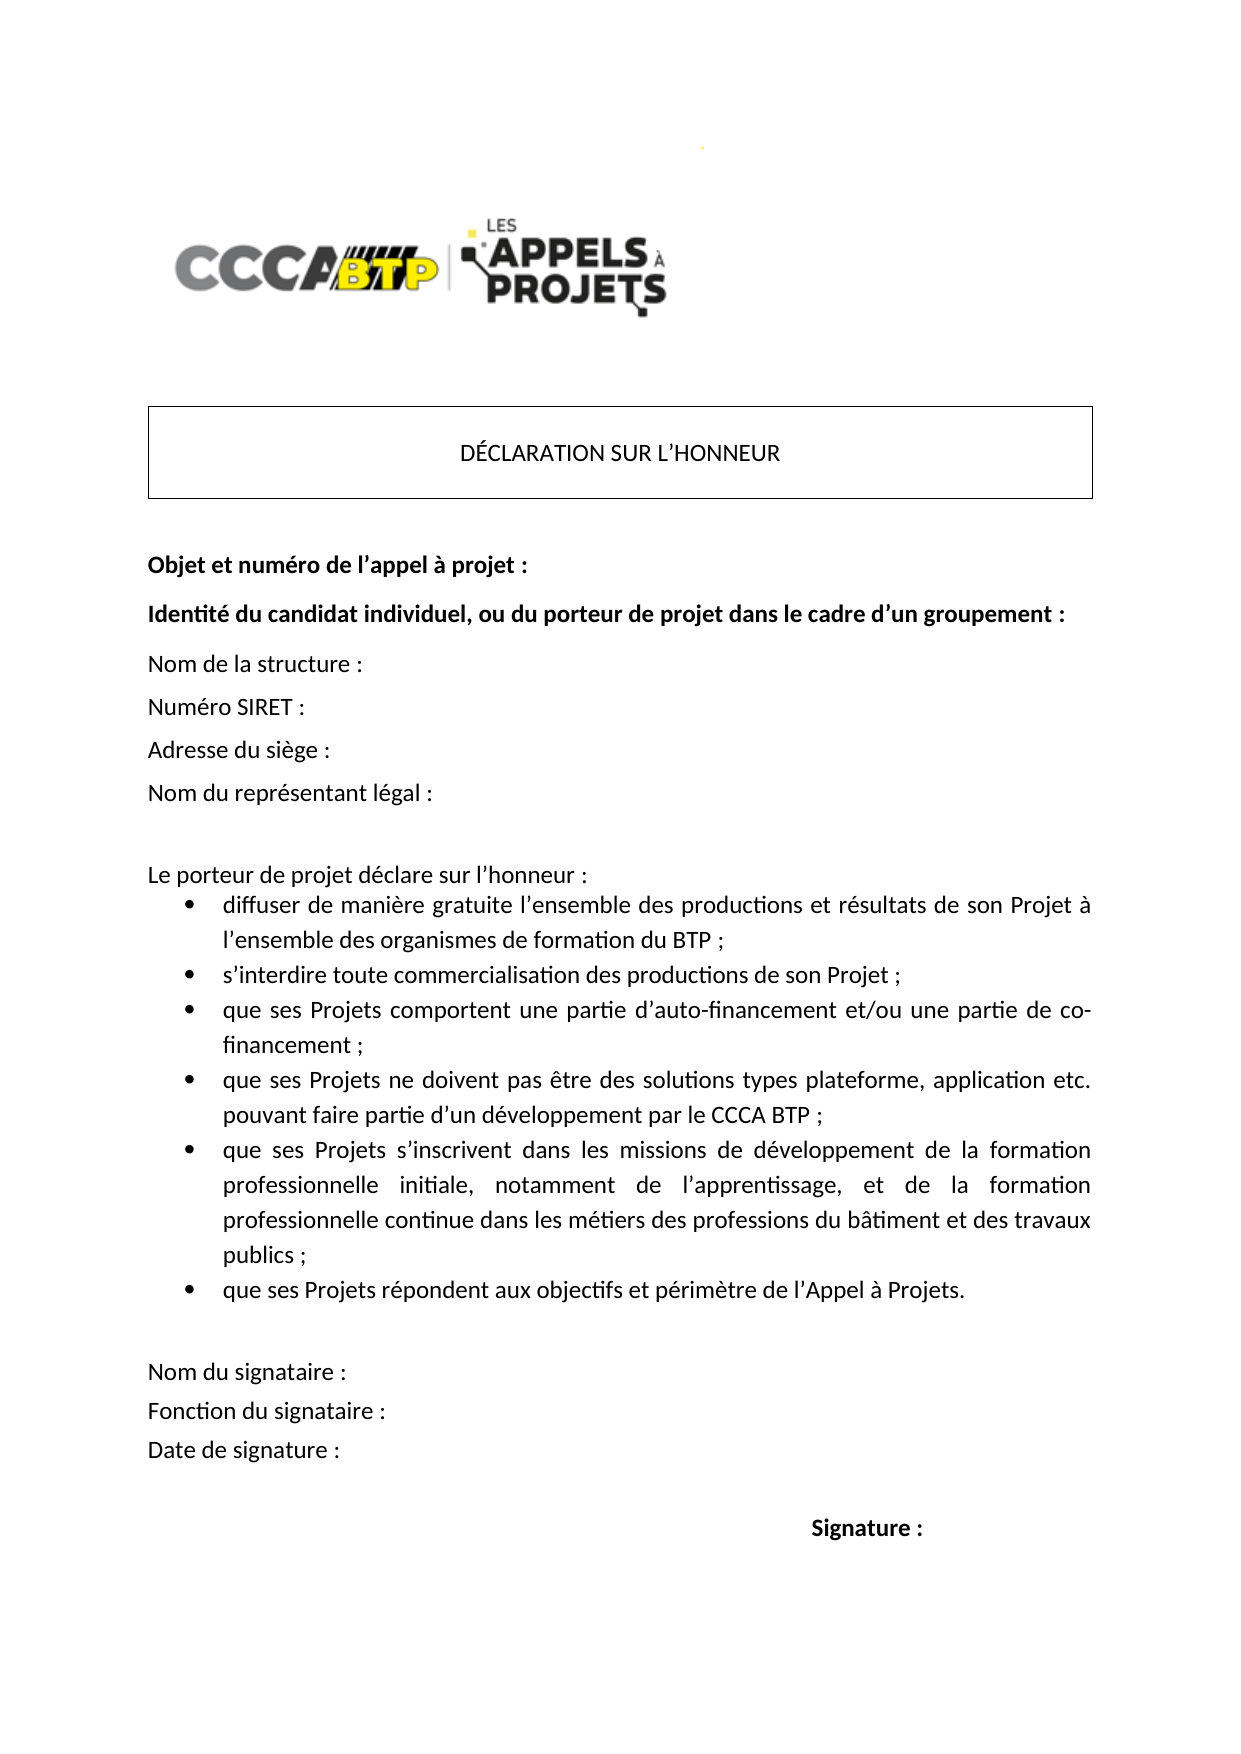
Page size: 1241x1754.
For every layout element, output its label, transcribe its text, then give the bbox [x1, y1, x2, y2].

list que ses Projets comportent une partie d’auto-financement et/ou une partie de co-financement ; [185, 994, 1093, 1060]
text Identité du candidat individuel, ou du porteur de projet dans le cadre d’un groupement : [148, 598, 1093, 629]
table_header DÉCLARATION SUR L’HONNEUR [149, 407, 1092, 498]
text Signature : [148, 1512, 1093, 1542]
text Fonction du signataire : [148, 1395, 1093, 1426]
text Nom du signataire : [148, 1357, 1093, 1387]
text Date de signature : [148, 1434, 1093, 1465]
text Nom du représentant légal : [148, 777, 1093, 807]
text Numéro SIRET : [148, 691, 1093, 721]
list que ses Projets s’inscrivent dans les missions de développement de la formation professionnelle initiale, notamment de l’apprentissage, et de la formation professionnelle continue dans les métiers des professions du bâtiment et des travaux publics ; [185, 1134, 1093, 1270]
list que ses Projets répondent aux objectifs et périmètre de l’Appel à Projets. [185, 1274, 1093, 1305]
text Le porteur de projet déclare sur l’honneur : [148, 859, 1093, 889]
text Objet et numéro de l’appel à projet : [148, 549, 1093, 579]
list diffuser de manière gratuite l’ensemble des productions et résultats de son Projet à l’ensemble des organismes de formation du BTP ; [185, 889, 1093, 955]
picture [147, 147, 704, 340]
list s’interdire toute commercialisation des productions de son Projet ; [185, 959, 1093, 990]
text Adresse du siège : [148, 734, 1093, 764]
list que ses Projets ne doivent pas être des solutions types plateforme, application etc. pouvant faire partie d’un développement par le CCCA BTP ; [185, 1064, 1093, 1130]
text Nom de la structure : [148, 648, 1093, 678]
